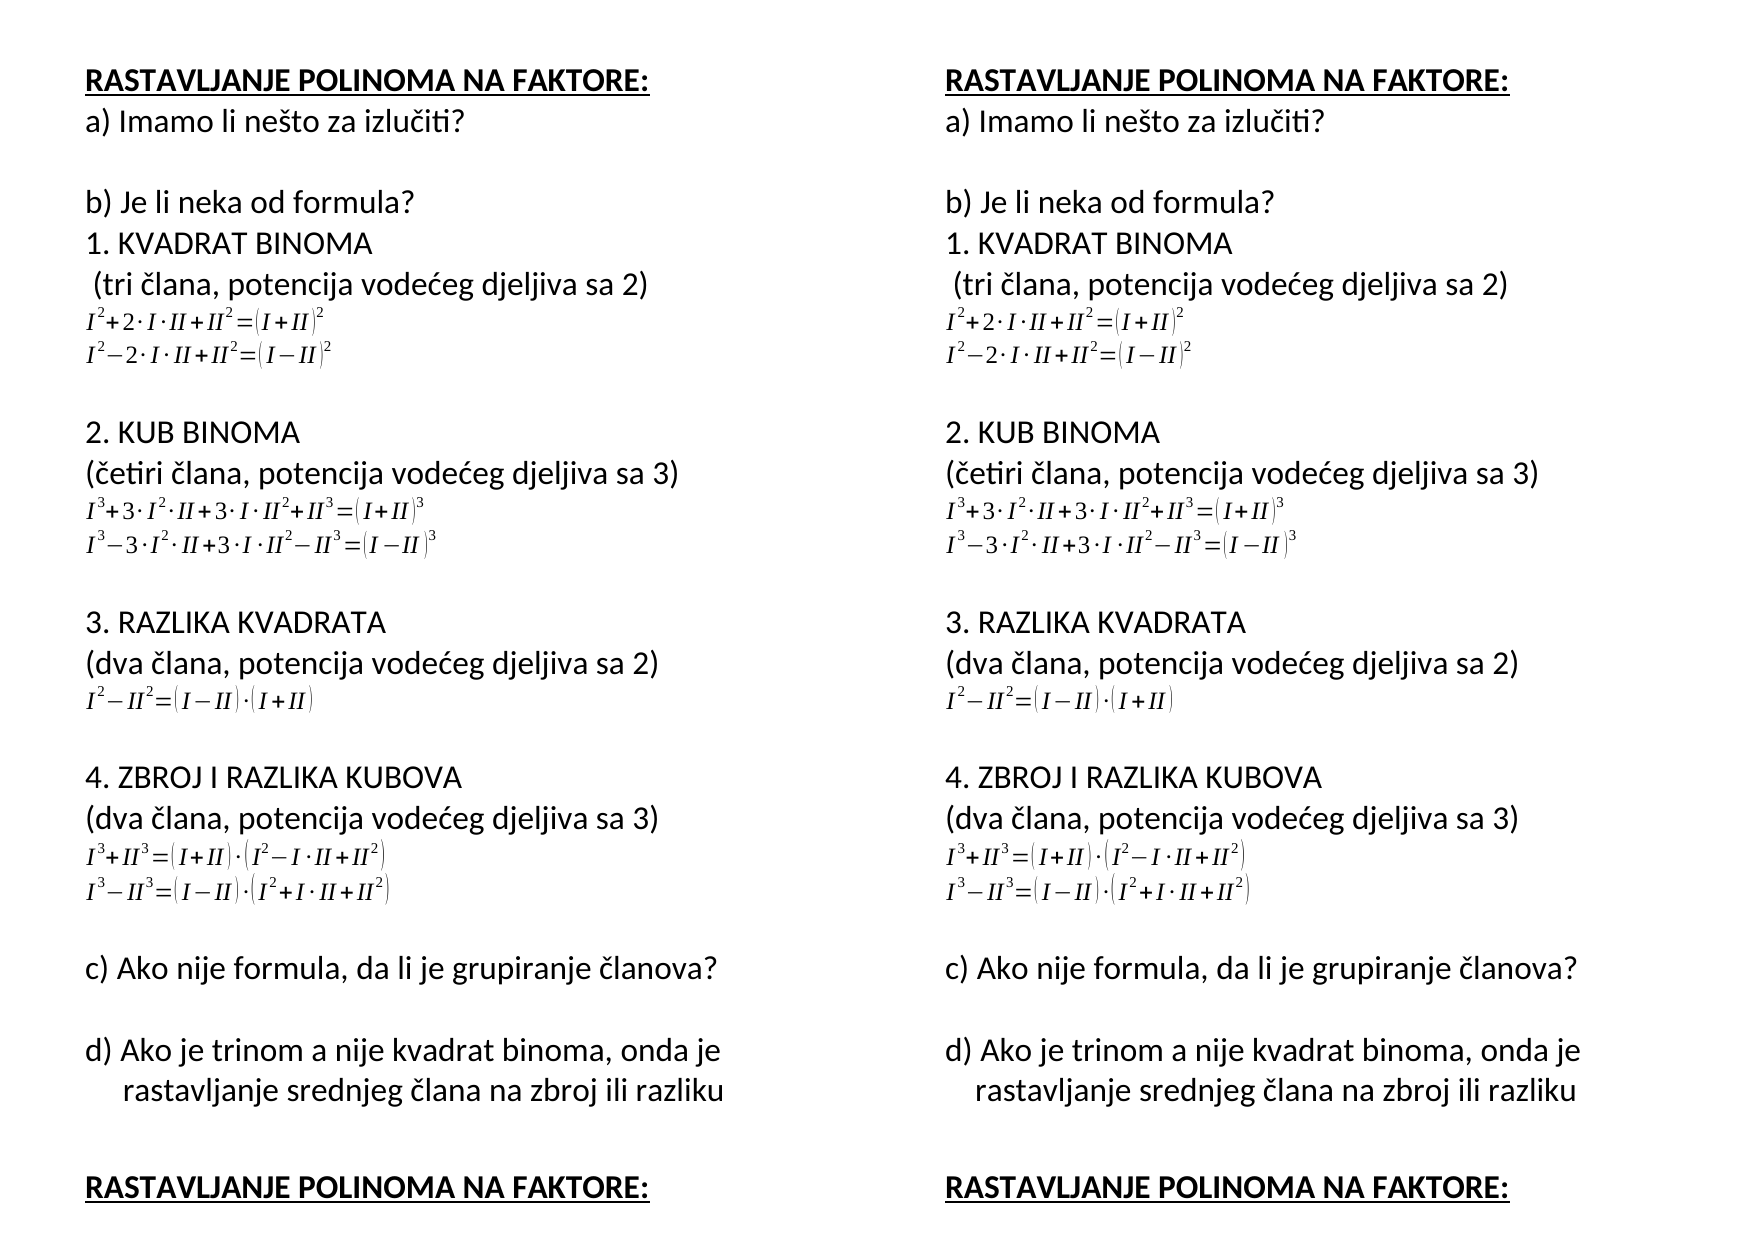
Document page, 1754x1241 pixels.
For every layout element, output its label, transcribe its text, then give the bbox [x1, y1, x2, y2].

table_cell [74, 1166, 915, 1211]
table_header RASTAVLJANJE POLINOMA NA FAKTORE: a) Imamo li nešto za izlučiti? b) Je li neka od formula? 1. KVADRAT BINOMA (tri člana, potencija vodećeg djeljiva sa 2) 2. KUB BINOMA (četiri člana, potencija vodećeg djeljiva sa 3) 3. RAZLIKA KVADRATA (dva člana, potencija vodećeg djeljiva sa 2) 4. ZBROJ I RAZLIKA KUBOVA (dva člana, potencija vodećeg djeljiva sa 3) c) Ako nije formula, da li je grupiranje članova? d) Ako je trinom a nije kvadrat binoma, onda je rastavljanje srednjeg člana na zbroj ili razliku [915, 59, 1734, 1166]
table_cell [915, 1166, 1734, 1211]
table_header RASTAVLJANJE POLINOMA NA FAKTORE: a) Imamo li nešto za izlučiti? b) Je li neka od formula? 1. KVADRAT BINOMA (tri člana, potencija vodećeg djeljiva sa 2) 2. KUB BINOMA (četiri člana, potencija vodećeg djeljiva sa 3) 3. RAZLIKA KVADRATA (dva člana, potencija vodećeg djeljiva sa 2) 4. ZBROJ I RAZLIKA KUBOVA (dva člana, potencija vodećeg djeljiva sa 3) c) Ako nije formula, da li je grupiranje članova? d) Ako je trinom a nije kvadrat binoma, onda je rastavljanje srednjeg člana na zbroj ili razliku [74, 59, 915, 1166]
